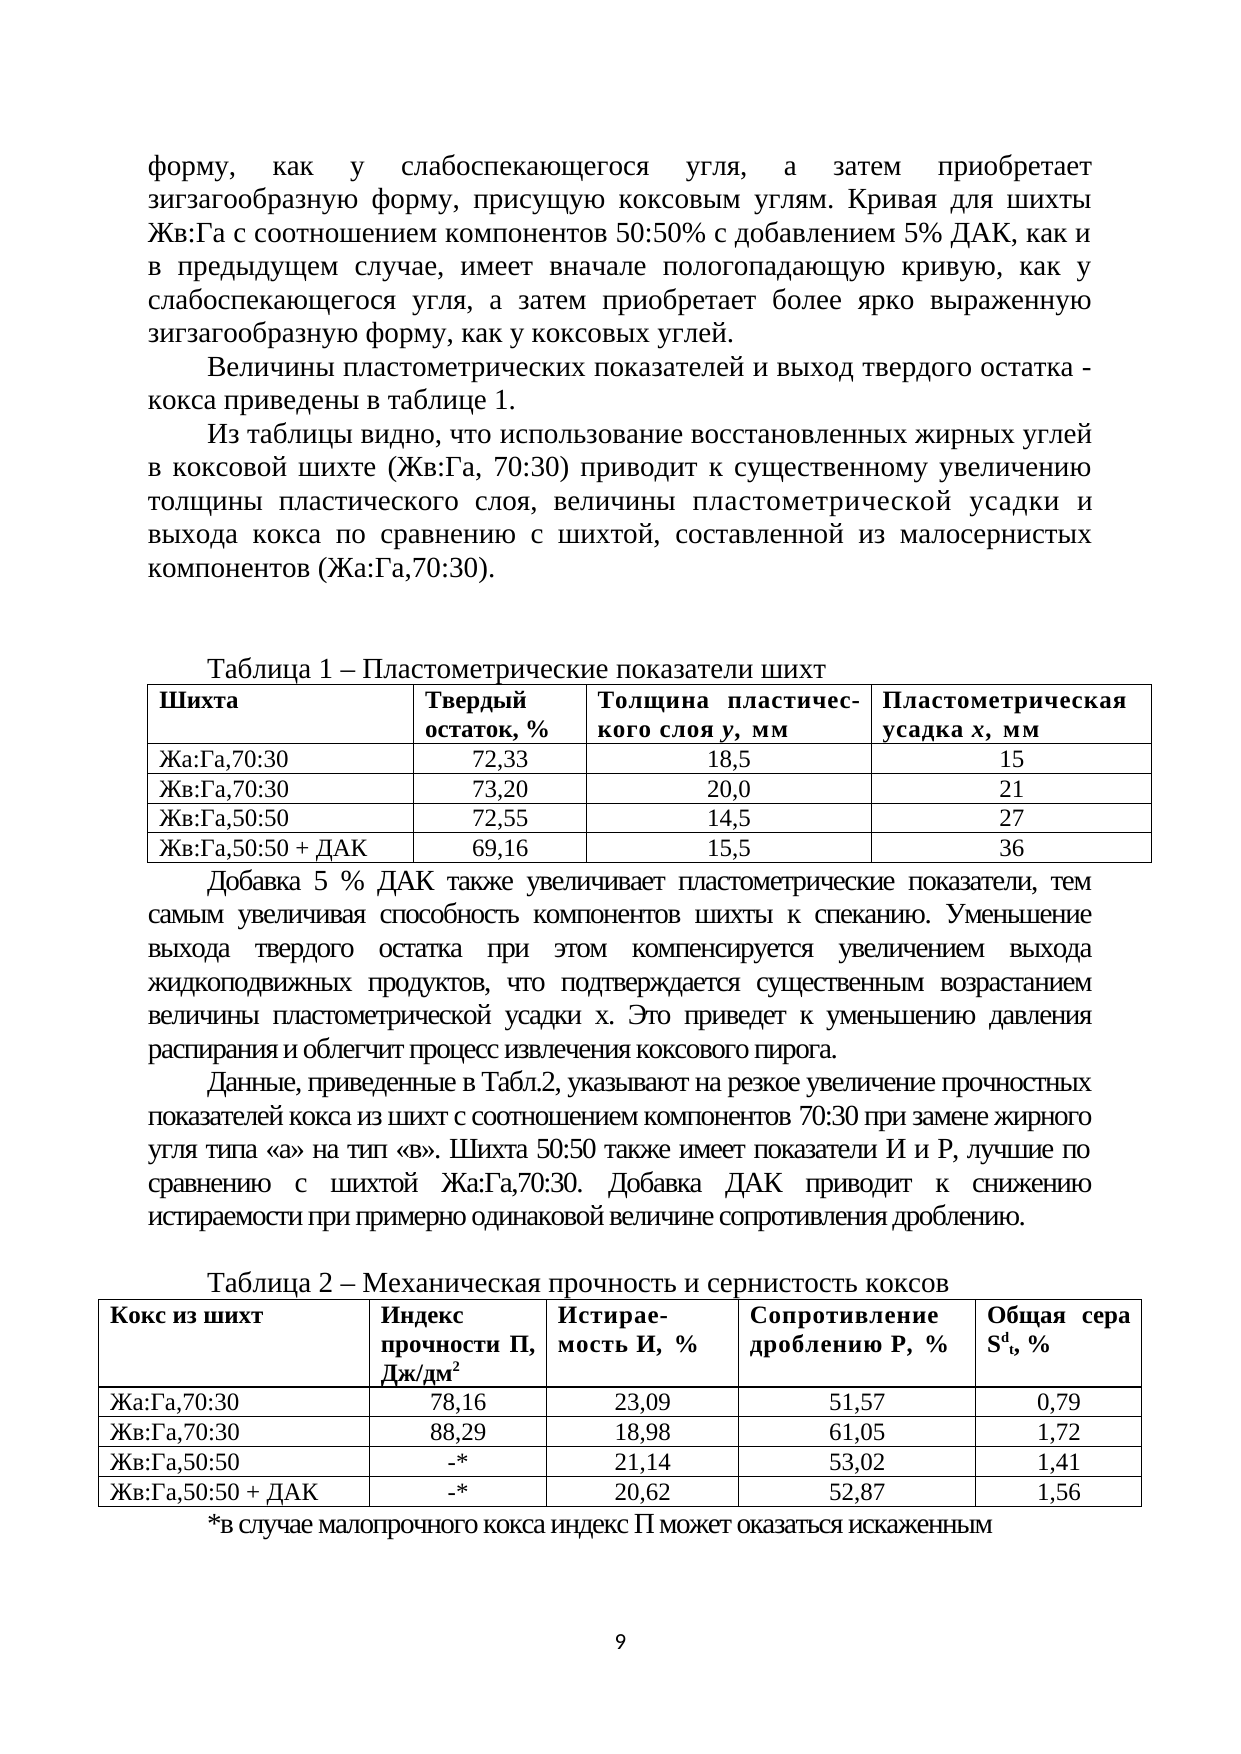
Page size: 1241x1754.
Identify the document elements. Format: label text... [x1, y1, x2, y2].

table_cell 78,16 [370, 1388, 546, 1416]
table_cell 36 [872, 833, 1151, 862]
table_cell 73,20 [414, 774, 586, 802]
table_cell 52,87 [739, 1477, 975, 1506]
table_header Толщина пластичес-кого слоя у, мм [587, 685, 871, 743]
table_cell 18,98 [547, 1417, 738, 1446]
table_header Сопротивление дроблению Р, % [739, 1300, 975, 1386]
table_cell Жв:Га,50:50 + ДАК [99, 1477, 369, 1506]
table_cell Жв:Га,50:50 [99, 1447, 369, 1476]
table_cell 0,79 [976, 1388, 1141, 1416]
table_cell 21 [872, 774, 1151, 802]
table_cell 51,57 [739, 1388, 975, 1416]
table_cell 23,09 [547, 1388, 738, 1416]
table_header Пластометрическая усадка х, мм [872, 685, 1151, 743]
table_cell 61,05 [739, 1417, 975, 1446]
table_header Истирае-мость И, % [547, 1300, 738, 1386]
table_cell Жв:Га,50:50 [148, 804, 413, 832]
text Величины пластометрических показателей и выход твердого остатка - кокса приведены в таблице 1. [148, 349, 1092, 416]
table_header Кокс из шихт [99, 1300, 369, 1386]
table_cell Жв:Га,50:50 + ДАК [148, 833, 413, 862]
table_cell 21,14 [547, 1447, 738, 1476]
text Добавка 5 % ДАК также увеличивает пластометрические показатели, тем самым увеличивая способность компонентов шихты к спеканию. Уменьшение выхода твердого остатка при этом компенсируется увеличением выхода жидкоподвижных продуктов, что подтверждается существенным возрастанием величины пластометрической усадки х. Это приведет к уменьшению давления распирания и облегчит процесс извлечения коксового пирога. [148, 863, 1092, 1064]
table_cell -* [370, 1447, 546, 1476]
table_cell 72,55 [414, 804, 586, 832]
table_cell 20,62 [547, 1477, 738, 1506]
text Таблица 2 – Механическая прочность и сернистость коксов [148, 1266, 1092, 1299]
table_header Индекс прочности П, Дж/дм2 [370, 1300, 546, 1386]
table_cell 14,5 [587, 804, 871, 832]
table_cell 1,72 [976, 1417, 1141, 1446]
table_cell Жв:Га,70:30 [99, 1417, 369, 1446]
table_cell 20,0 [587, 774, 871, 802]
table_cell Жа:Га,70:30 [99, 1388, 369, 1416]
text Из таблицы видно, что использование восстановленных жирных углей в коксовой шихте (Жв:Га, 70:30) приводит к существенному увеличению толщины пластического слоя, величины пластометрической усадки и выхода кокса по сравнению с шихтой, составленной из малосернистых компонентов (Жа:Га,70:30). [148, 416, 1092, 584]
table_cell Жа:Га,70:30 [148, 744, 413, 773]
table_cell 88,29 [370, 1417, 546, 1446]
table_cell 27 [872, 804, 1151, 832]
table_header Шихта [148, 685, 413, 743]
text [148, 148, 1092, 349]
text Данные, приведенные в Табл.2, указывают на резкое увеличение прочностных показателей кокса из шихт с соотношением компонентов 70:30 при замене жирного угля типа «а» на тип «в». Шихта 50:50 также имеет показатели И и Р, лучшие по сравнению с шихтой Жа:Га,70:30. Добавка ДАК приводит к снижению истираемости при примерно одинаковой величине сопротивления дроблению. [148, 1064, 1092, 1232]
table_cell Жв:Га,70:30 [148, 774, 413, 802]
text *в случае малопрочного кокса индекс П может оказаться искаженным [148, 1507, 1092, 1540]
table_cell 72,33 [414, 744, 586, 773]
text Таблица 1 – Пластометрические показатели шихт [148, 651, 1092, 684]
table_cell 53,02 [739, 1447, 975, 1476]
table_cell 1,41 [976, 1447, 1141, 1476]
table_cell 15,5 [587, 833, 871, 862]
table_cell -* [370, 1477, 546, 1506]
table_header Общая сера Sdt, % [976, 1300, 1141, 1386]
table_header Твердый остаток, % [414, 685, 586, 743]
table_cell 69,16 [414, 833, 586, 862]
table_cell 15 [872, 744, 1151, 773]
table_cell 18,5 [587, 744, 871, 773]
table_cell 1,56 [976, 1477, 1141, 1506]
